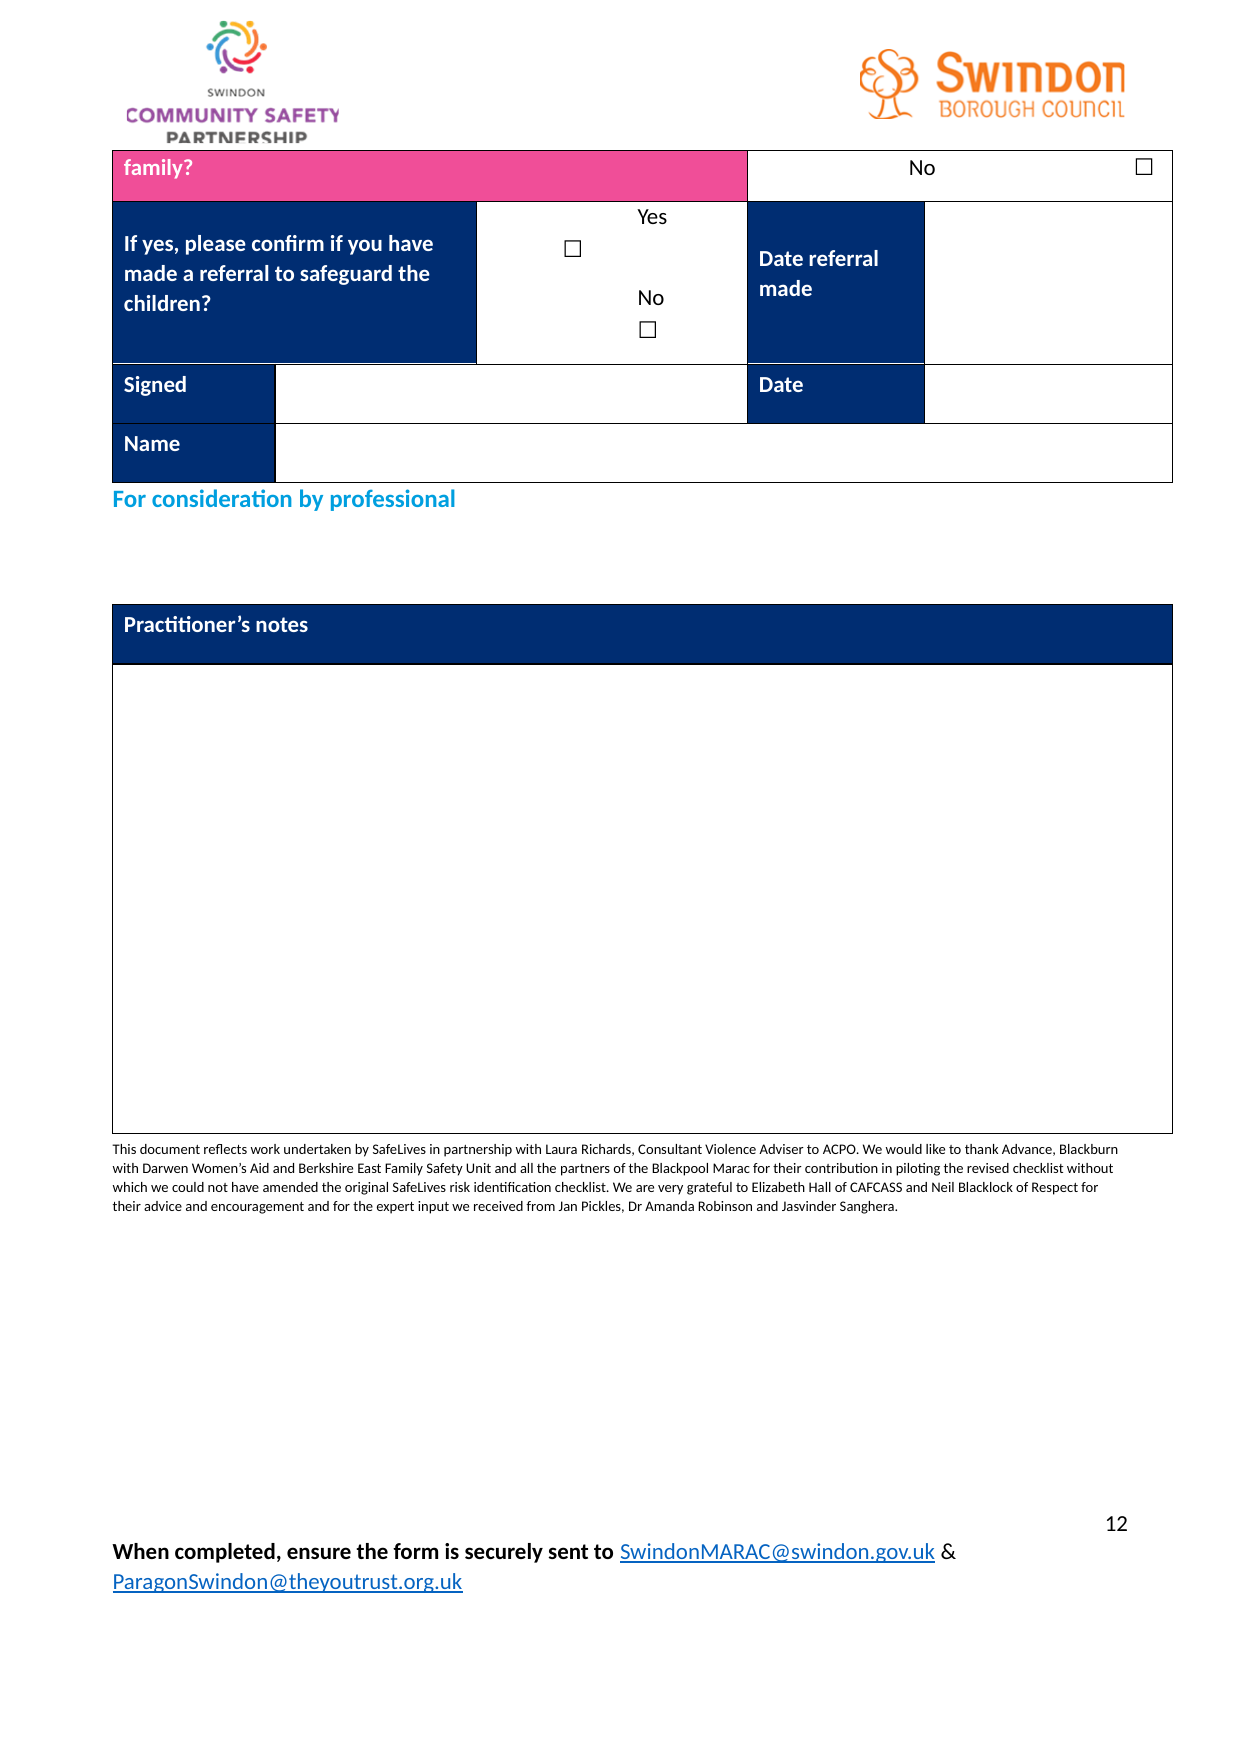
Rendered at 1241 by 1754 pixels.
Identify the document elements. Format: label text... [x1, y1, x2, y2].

table_cell Date [748, 365, 924, 423]
picture [126, 20, 339, 143]
table_cell Name [113, 424, 274, 482]
table_header Practitioner’s notes [113, 605, 1172, 663]
table_cell [925, 202, 1172, 363]
table_cell [925, 365, 1172, 423]
picture [858, 49, 1124, 118]
table_cell Yes ☐ No ☐ [748, 151, 1172, 201]
table_cell [113, 665, 1172, 1133]
table_cell If yes, please confirm if you have made a referral to safeguard the children? [113, 202, 476, 363]
text For consideration by professional [112, 483, 1128, 513]
table_cell Yes ☐ No ☐ [477, 202, 747, 363]
table_cell [276, 365, 747, 423]
table_cell Date referral made [748, 202, 924, 363]
table_cell Signed [113, 365, 274, 423]
table_cell [276, 424, 1172, 482]
text This document reflects work undertaken by SafeLives in partnership with Laura Richards, Consultant Violence Adviser to ACPO. We would like to thank Advance, Blackburn with Darwen Women’s Aid and Berkshire East Family Safety Unit and all the partners of the Blackpool Marac for their contribution in piloting the revised checklist without which we could not have amended the original SafeLives risk identification checklist. We are very grateful to Elizabeth Hall of CAFCASS and Neil Blacklock of Respect for their advice and encouragement and for the expert input we received from Jan Pickles, Dr Amanda Robinson and Jasvinder Sanghera. [112, 1140, 1128, 1215]
table_cell Do you believe that there are risks facing the children in the family? [113, 151, 747, 201]
